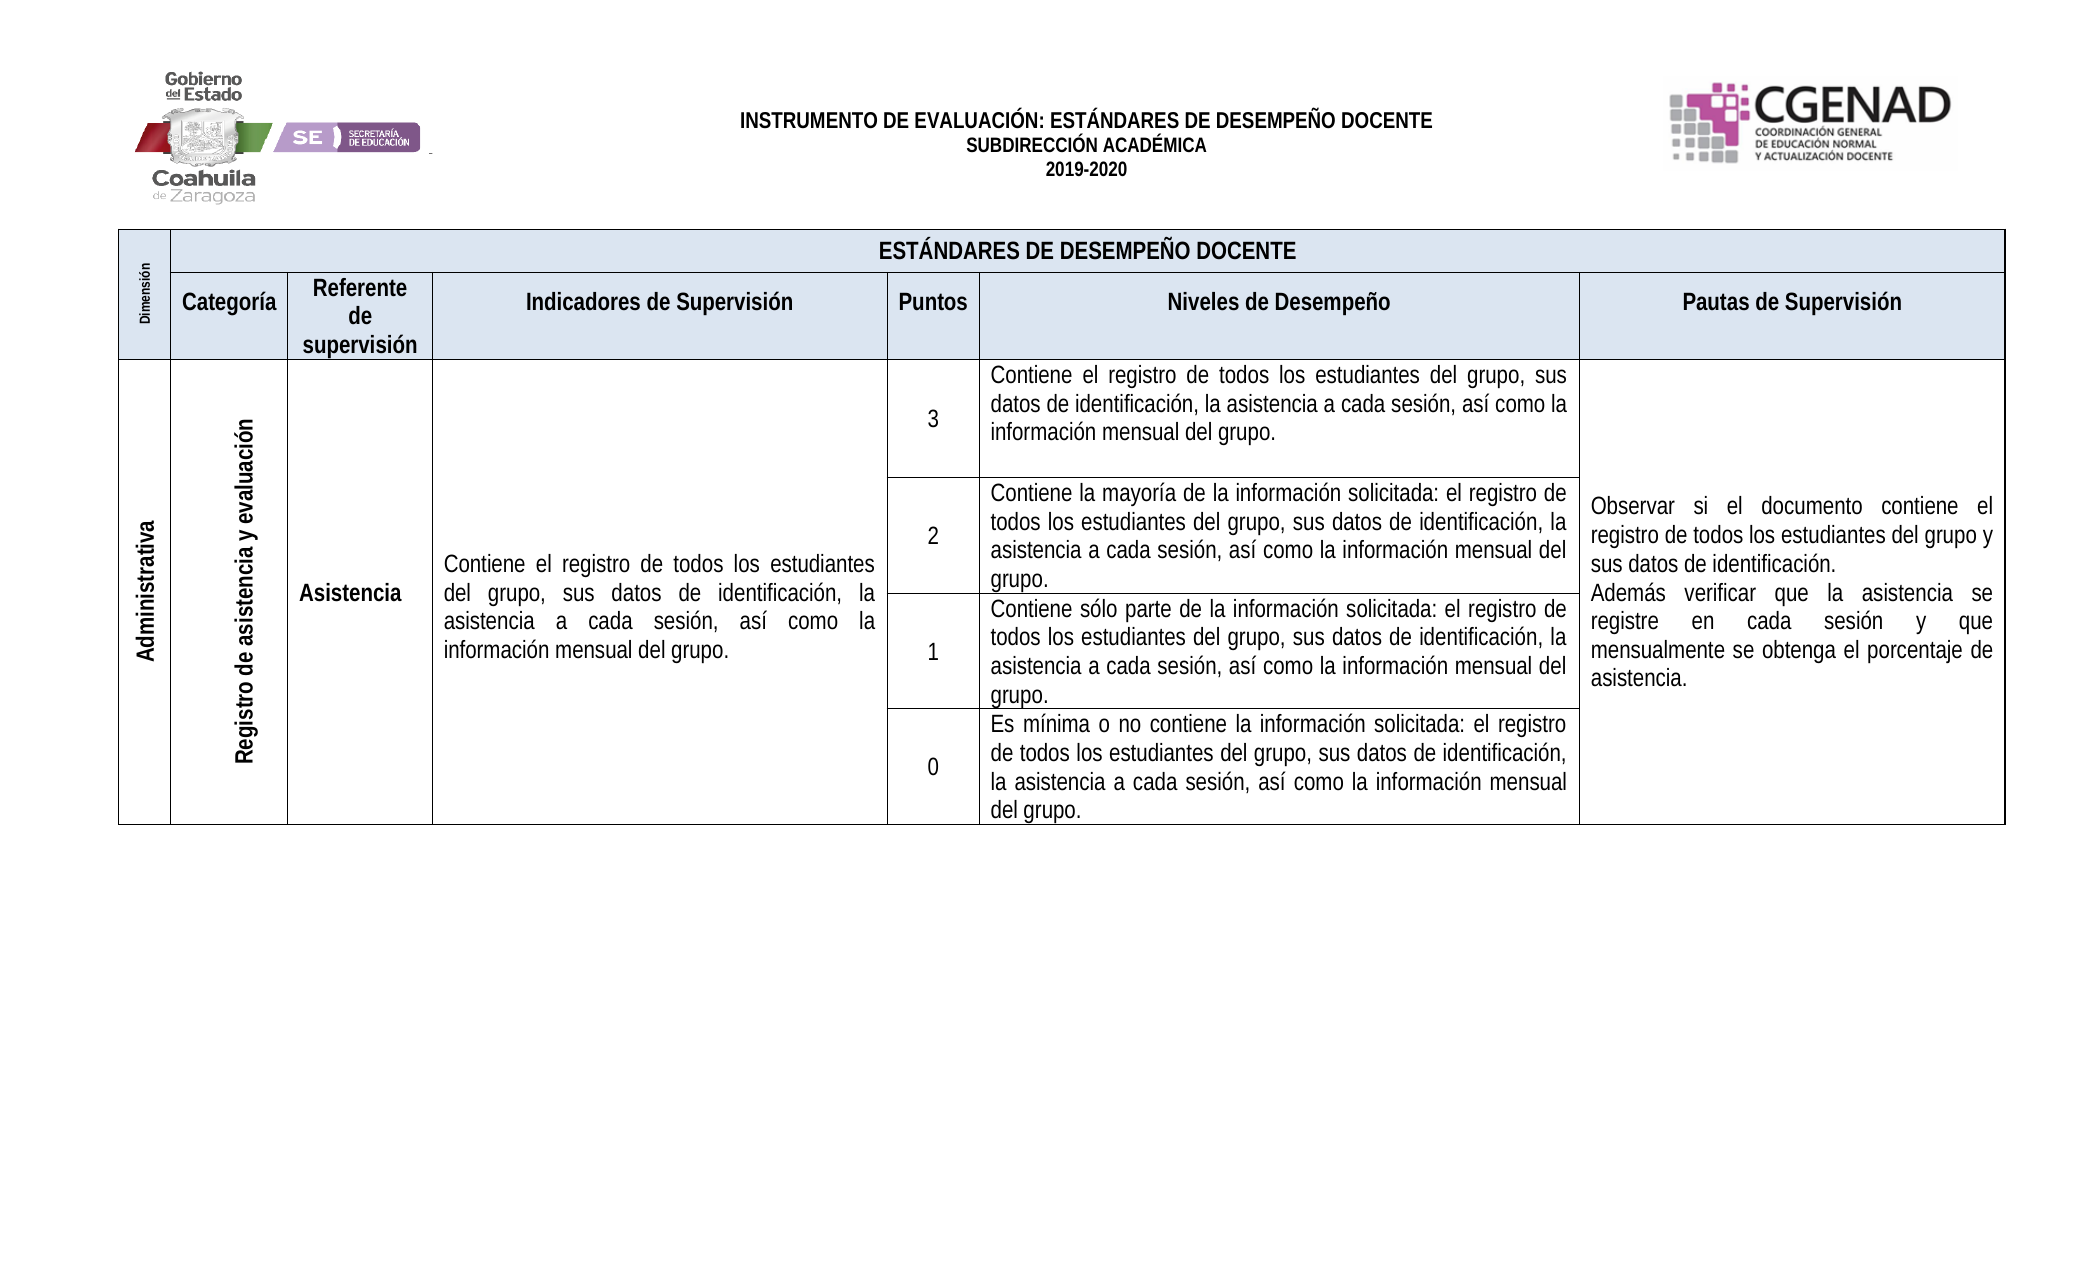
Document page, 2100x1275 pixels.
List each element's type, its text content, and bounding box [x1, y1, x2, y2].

table_cell Contiene la mayoría de la información solicitada: el registro de todos los estudiantes del grupo, sus datos de identificación, la asistencia a cada sesión, así como la información mensual del grupo. [980, 478, 1579, 593]
table_header ESTÁNDARES DE DESEMPEÑO DOCENTE [171, 230, 2004, 272]
table_cell Niveles de Desempeño [980, 273, 1579, 359]
table_cell Contiene sólo parte de la información solicitada: el registro de todos los estudiantes del grupo, sus datos de identificación, la asistencia a cada sesión, así como la información mensual del grupo. [980, 594, 1579, 708]
table_cell Observar si el documento contiene el registro de todos los estudiantes del grupo y sus datos de identificación. Además verificar que la asistencia se registre en cada sesión y que mensualmente se obtenga el porcentaje de asistencia. [1580, 360, 2004, 824]
table_cell 3 [888, 360, 979, 477]
table_cell Es mínima o no contiene la información solicitada: el registro de todos los estudiantes del grupo, sus datos de identificación, la asistencia a cada sesión, así como la información mensual del grupo. [980, 709, 1579, 824]
table_cell 0 [888, 709, 979, 824]
table_cell 1 [888, 594, 979, 708]
table_cell Asistencia [288, 360, 432, 824]
table_cell Categoría [171, 273, 287, 359]
table_cell Pautas de Supervisión [1580, 273, 2004, 359]
table_cell Contiene el registro de todos los estudiantes del grupo, sus datos de identificación, la asistencia a cada sesión, así como la información mensual del grupo. [433, 360, 887, 824]
table_cell Contiene el registro de todos los estudiantes del grupo, sus datos de identificación, la asistencia a cada sesión, así como la información mensual del grupo. [980, 360, 1579, 477]
table_header Dimensión [119, 230, 170, 359]
picture [124, 66, 433, 214]
table_cell Registro de asistencia y evaluación [171, 360, 287, 824]
table_cell Administrativa [119, 360, 170, 824]
picture [1662, 76, 1958, 171]
table_cell Referente de supervisión [288, 273, 432, 359]
table_cell Indicadores de Supervisión [433, 273, 887, 359]
table_cell Puntos [888, 273, 979, 359]
table_cell 2 [888, 478, 979, 593]
